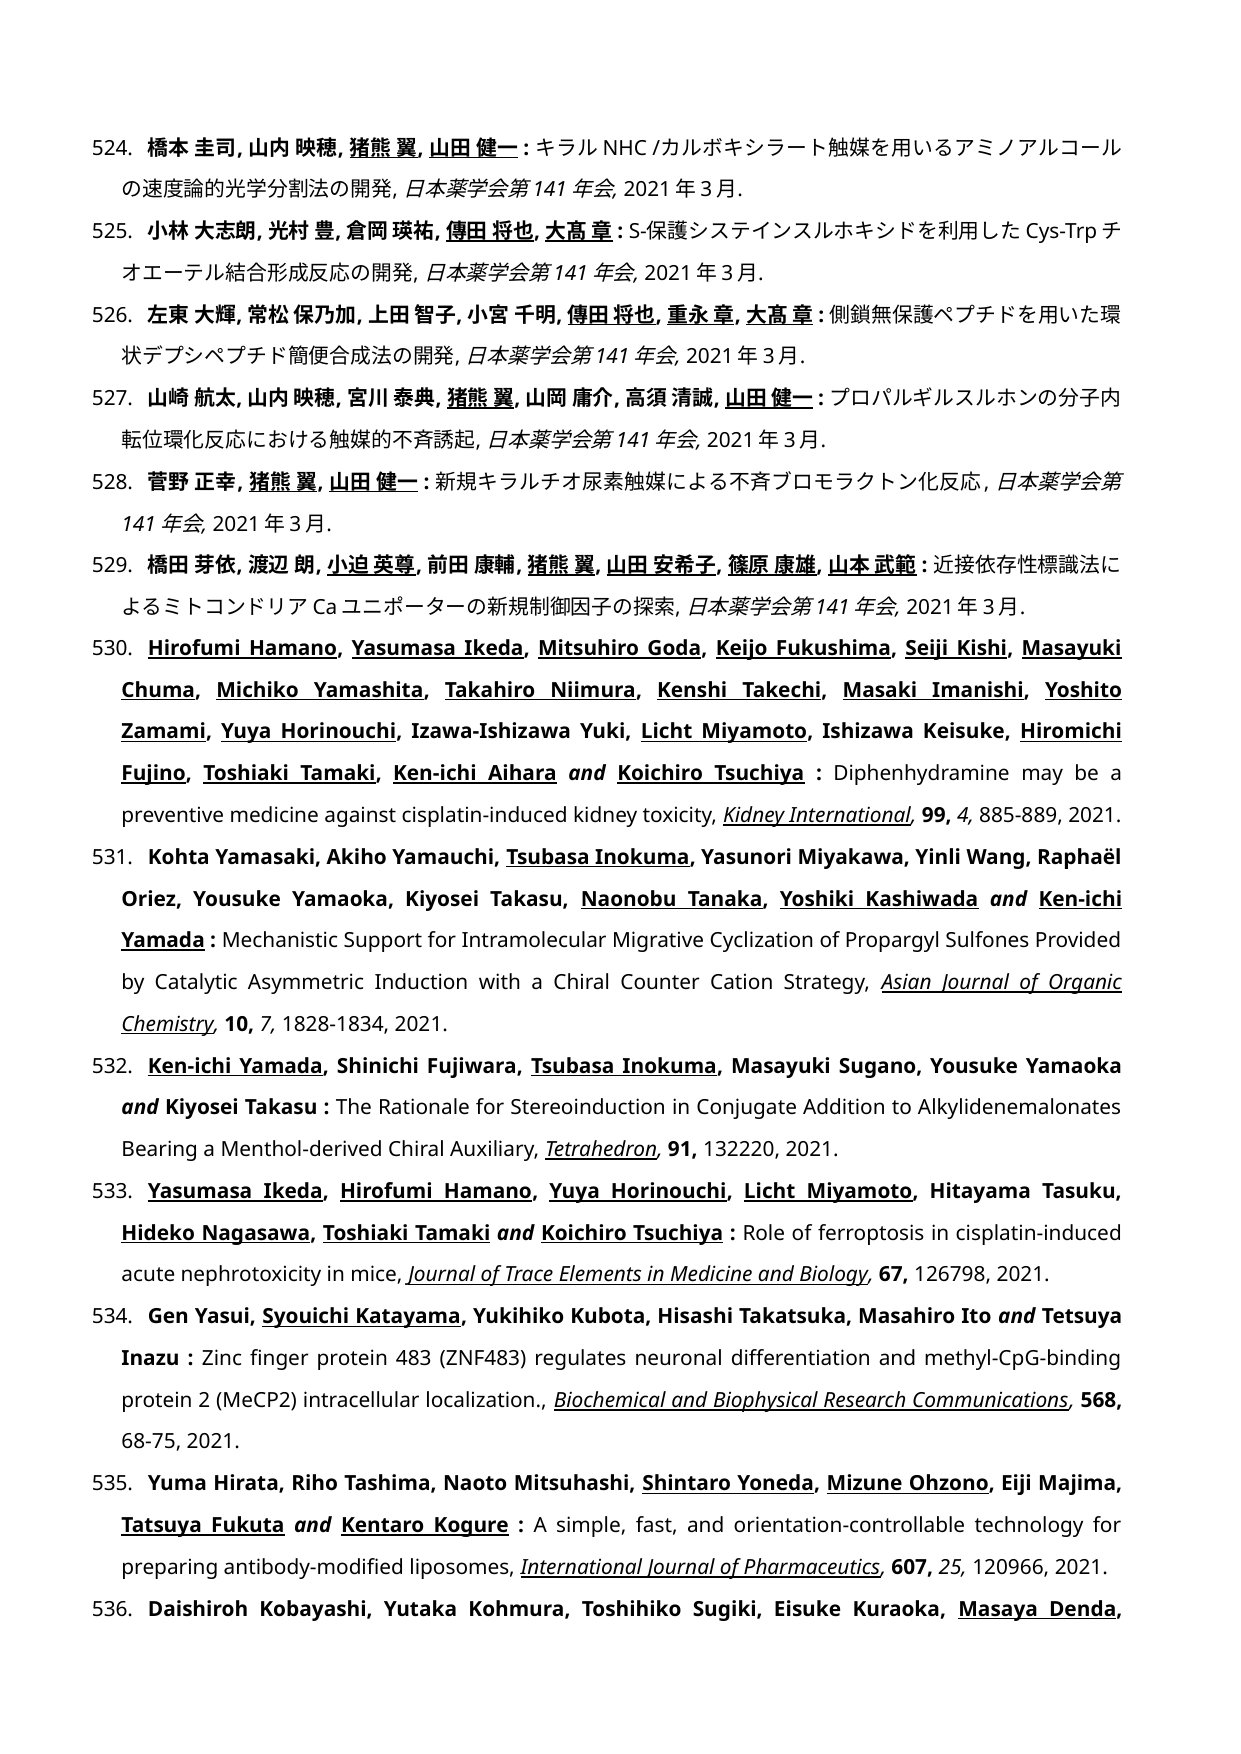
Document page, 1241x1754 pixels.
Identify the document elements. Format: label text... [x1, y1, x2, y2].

list 菅野 正幸, 猪熊 翼, 山田 健一 : 新規キラルチオ尿素触媒による不斉ブロモラクトン化反応, 日本薬学会第141年会, 2021年3月. [92, 459, 1122, 543]
list 小林 大志朗, 光村 豊, 倉岡 瑛祐, 傳田 将也, 大髙 章 : S-保護システインスルホキシドを利用したCys-Trpチオエーテル結合形成反応の開発, 日本薬学会第141年会, 2021年3月. [92, 209, 1122, 292]
list Kohta Yamasaki, Akiho Yamauchi, Tsubasa Inokuma, Yasunori Miyakawa, Yinli Wang, Raphaël Oriez, Yousuke Yamaoka, Kiyosei Takasu, Naonobu Tanaka, Yoshiki Kashiwada and Ken-ichi Yamada : Mechanistic Support for Intramolecular Migrative Cyclization of Propargyl Sulfones Provided by Catalytic Asymmetric Induction with a Chiral Counter Cation Strategy, Asian Journal of Organic Chemistry, 10, 7, 1828-1834, 2021. [92, 835, 1122, 1044]
list 橋本 圭司, 山内 映穂, 猪熊 翼, 山田 健一 : キラルNHC /カルボキシラート触媒を用いるアミノアルコールの速度論的光学分割法の開発, 日本薬学会第141年会, 2021年3月. [92, 125, 1122, 209]
list 山崎 航太, 山内 映穂, 宮川 泰典, 猪熊 翼, 山岡 庸介, 高須 清誠, 山田 健一 : プロパルギルスルホンの分子内転位環化反応における触媒的不斉誘起, 日本薬学会第141年会, 2021年3月. [92, 376, 1122, 459]
list 橋田 芽依, 渡辺 朗, 小迫 英尊, 前田 康輔, 猪熊 翼, 山田 安希子, 篠原 康雄, 山本 武範 : 近接依存性標識法によるミトコンドリアCaユニポーターの新規制御因子の探索, 日本薬学会第141年会, 2021年3月. [92, 543, 1122, 626]
list Yasumasa Ikeda, Hirofumi Hamano, Yuya Horinouchi, Licht Miyamoto, Hitayama Tasuku, Hideko Nagasawa, Toshiaki Tamaki and Koichiro Tsuchiya : Role of ferroptosis in cisplatin-induced acute nephrotoxicity in mice, Journal of Trace Elements in Medicine and Biology, 67, 126798, 2021. [92, 1169, 1122, 1295]
list Ken-ichi Yamada, Shinichi Fujiwara, Tsubasa Inokuma, Masayuki Sugano, Yousuke Yamaoka and Kiyosei Takasu : The Rationale for Stereoinduction in Conjugate Addition to Alkylidenemalonates Bearing a Menthol-derived Chiral Auxiliary, Tetrahedron, 91, 132220, 2021. [92, 1044, 1122, 1169]
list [92, 1587, 1122, 1629]
list Hirofumi Hamano, Yasumasa Ikeda, Mitsuhiro Goda, Keijo Fukushima, Seiji Kishi, Masayuki Chuma, Michiko Yamashita, Takahiro Niimura, Kenshi Takechi, Masaki Imanishi, Yoshito Zamami, Yuya Horinouchi, Izawa-Ishizawa Yuki, Licht Miyamoto, Ishizawa Keisuke, Hiromichi Fujino, Toshiaki Tamaki, Ken-ichi Aihara and Koichiro Tsuchiya : Diphenhydramine may be a preventive medicine against cisplatin-induced kidney toxicity, Kidney International, 99, 4, 885-889, 2021. [92, 626, 1122, 835]
list Yuma Hirata, Riho Tashima, Naoto Mitsuhashi, Shintaro Yoneda, Mizune Ohzono, Eiji Majima, Tatsuya Fukuta and Kentaro Kogure : A simple, fast, and orientation-controllable technology for preparing antibody-modified liposomes, International Journal of Pharmaceutics, 607, 25, 120966, 2021. [92, 1462, 1122, 1587]
list Gen Yasui, Syouichi Katayama, Yukihiko Kubota, Hisashi Takatsuka, Masahiro Ito and Tetsuya Inazu : Zinc finger protein 483 (ZNF483) regulates neuronal differentiation and methyl-CpG-binding protein 2 (MeCP2) intracellular localization., Biochemical and Biophysical Research Communications, 568, 68-75, 2021. [92, 1295, 1122, 1462]
list 左東 大輝, 常松 保乃加, 上田 智子, 小宮 千明, 傳田 将也, 重永 章, 大髙 章 : 側鎖無保護ペプチドを用いた環状デプシペプチド簡便合成法の開発, 日本薬学会第141年会, 2021年3月. [92, 292, 1122, 376]
